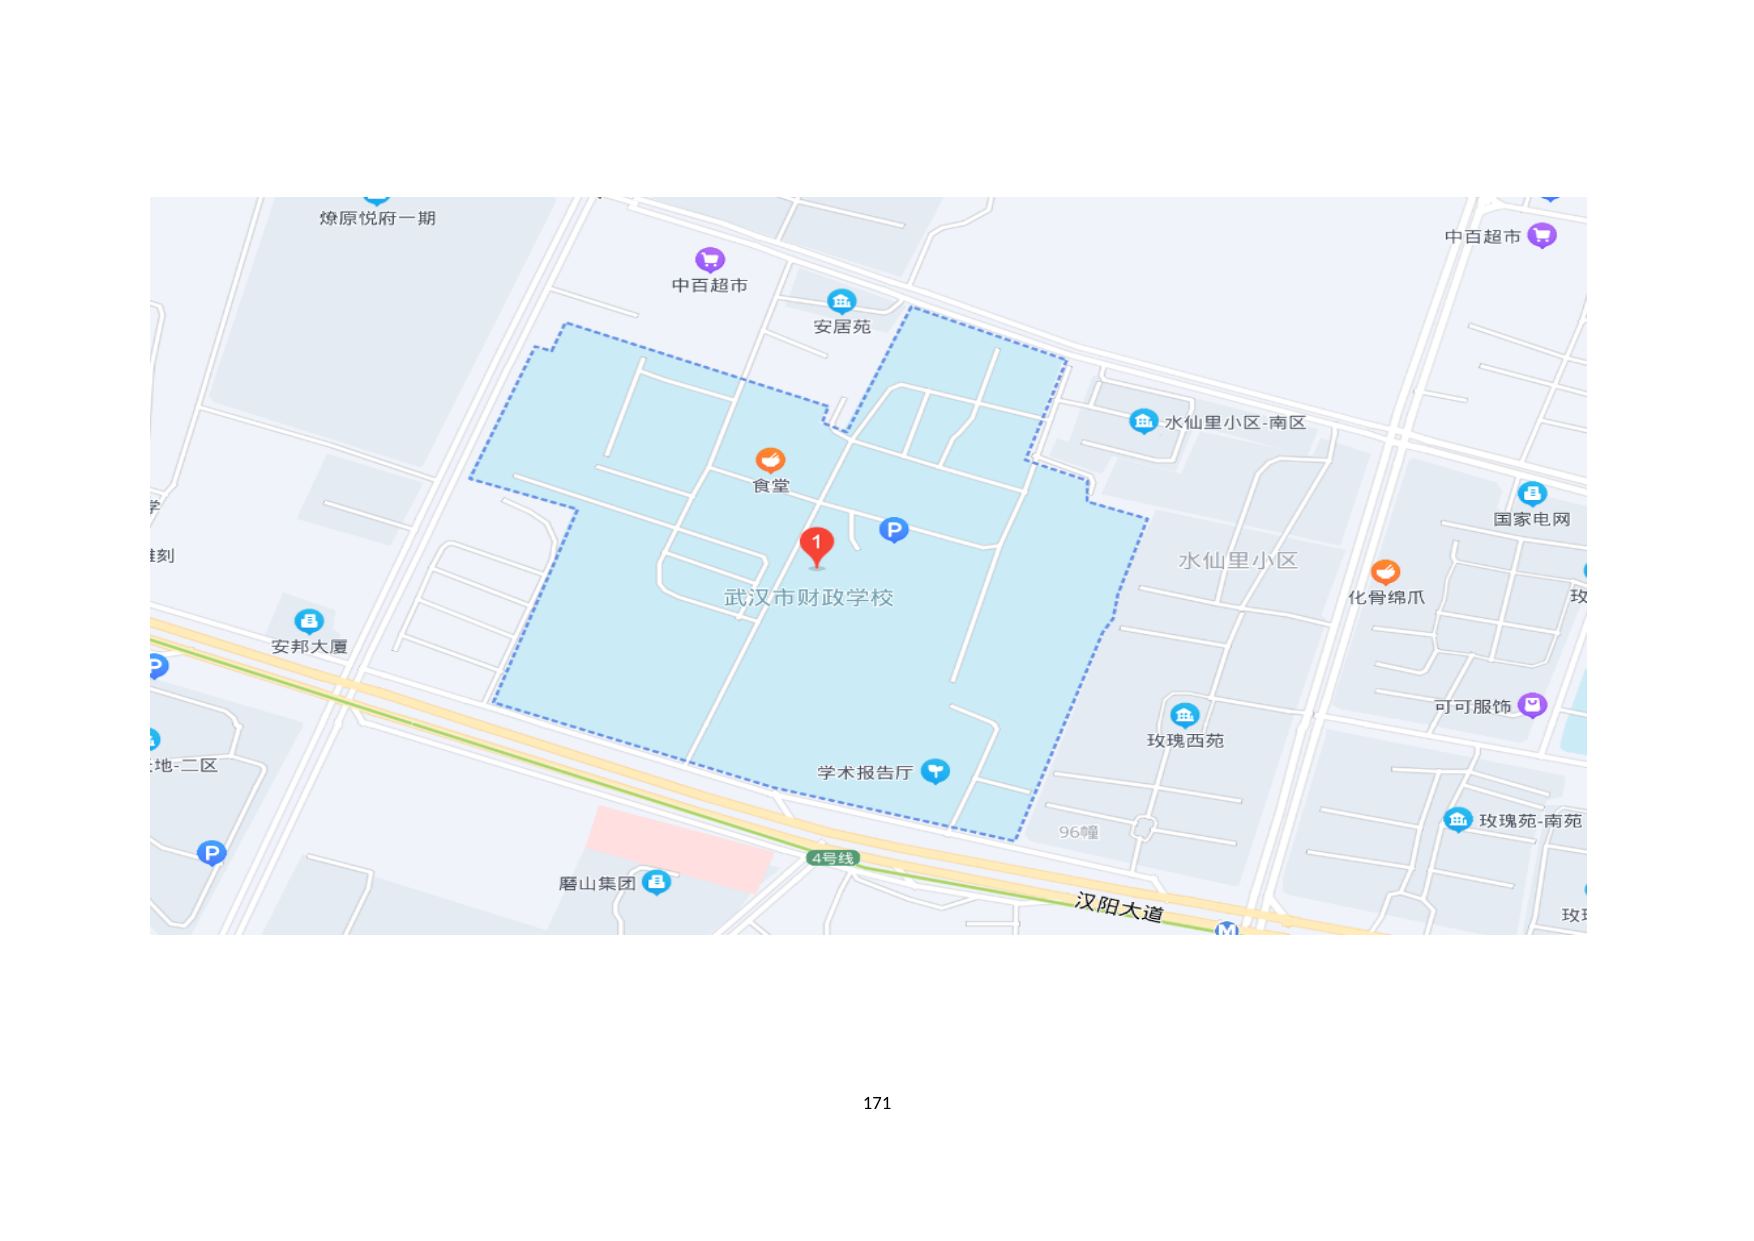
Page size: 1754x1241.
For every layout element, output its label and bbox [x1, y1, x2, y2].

picture [150, 197, 1587, 935]
